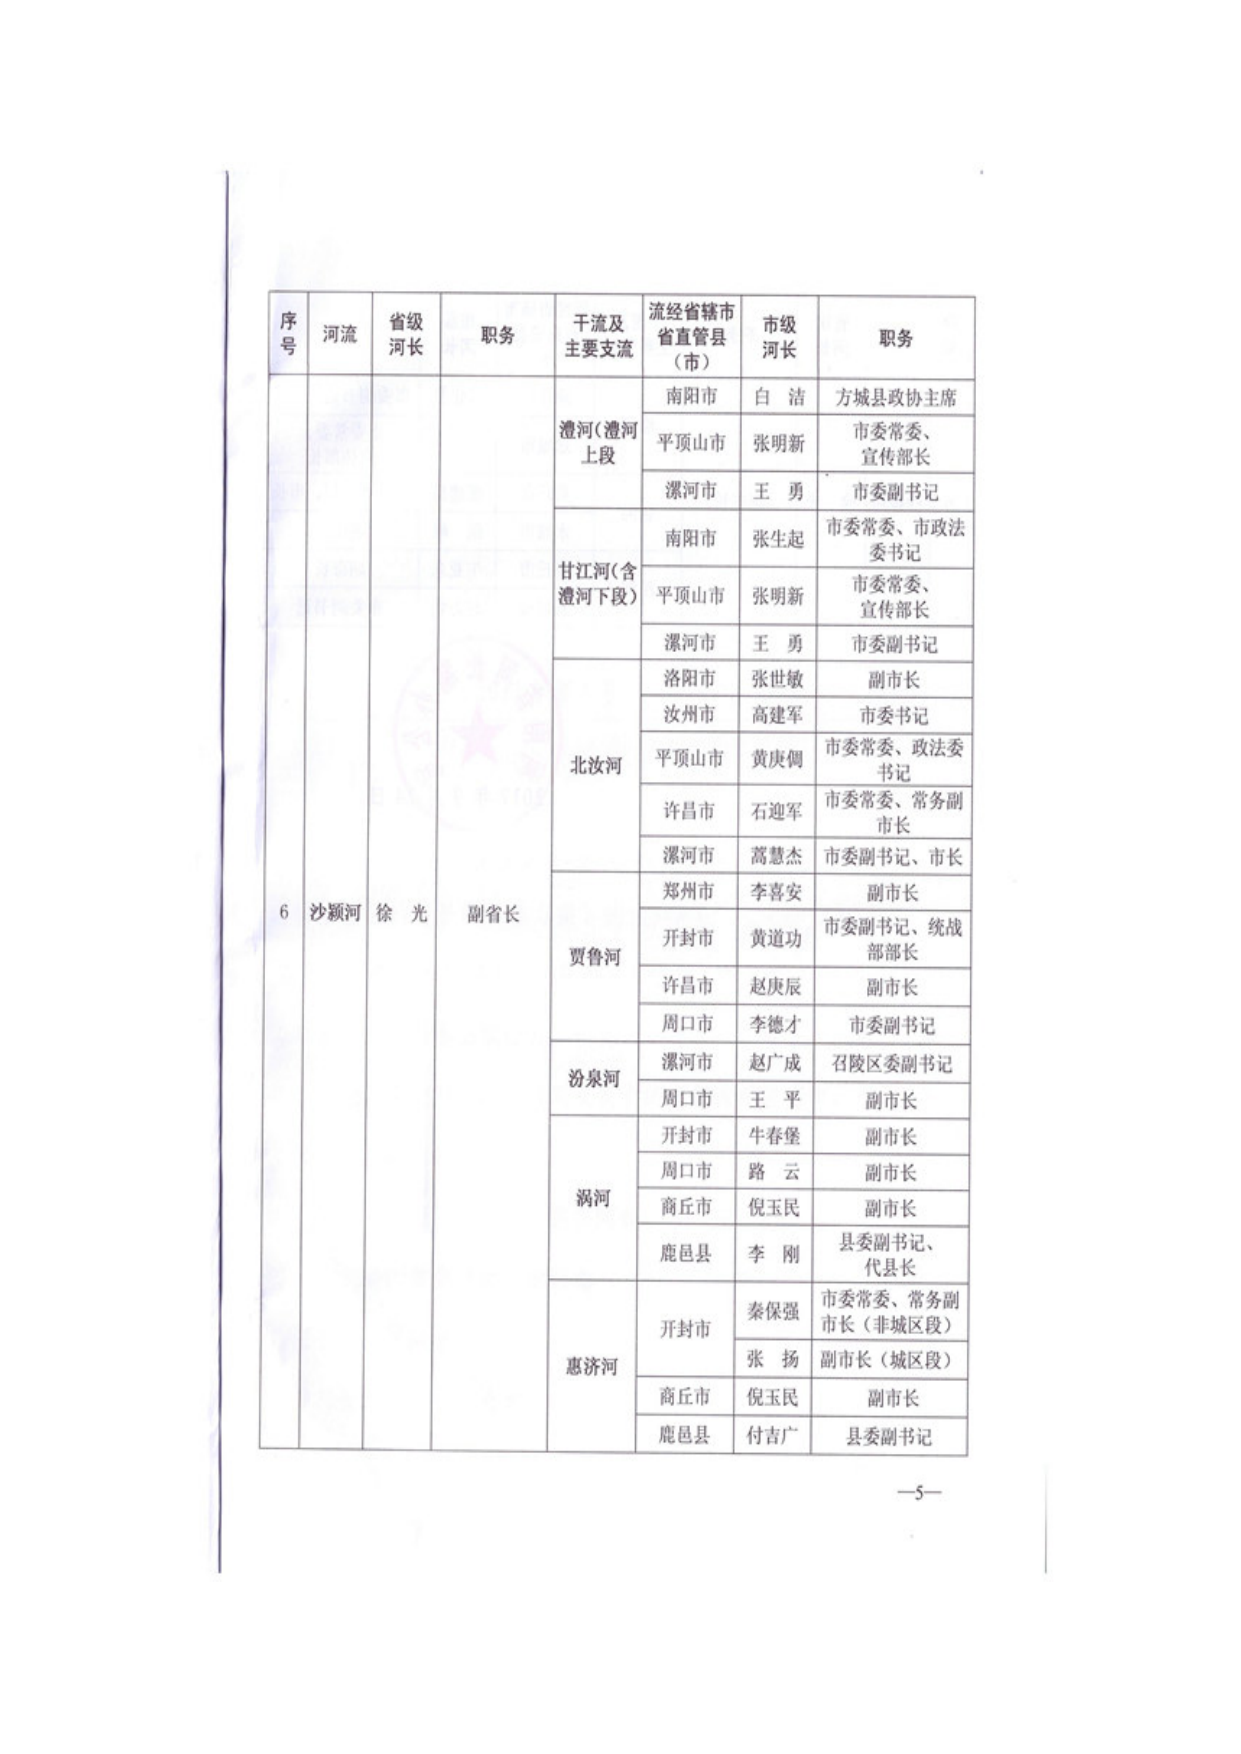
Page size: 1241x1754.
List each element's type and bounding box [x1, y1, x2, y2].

picture [187, 162, 1054, 1582]
